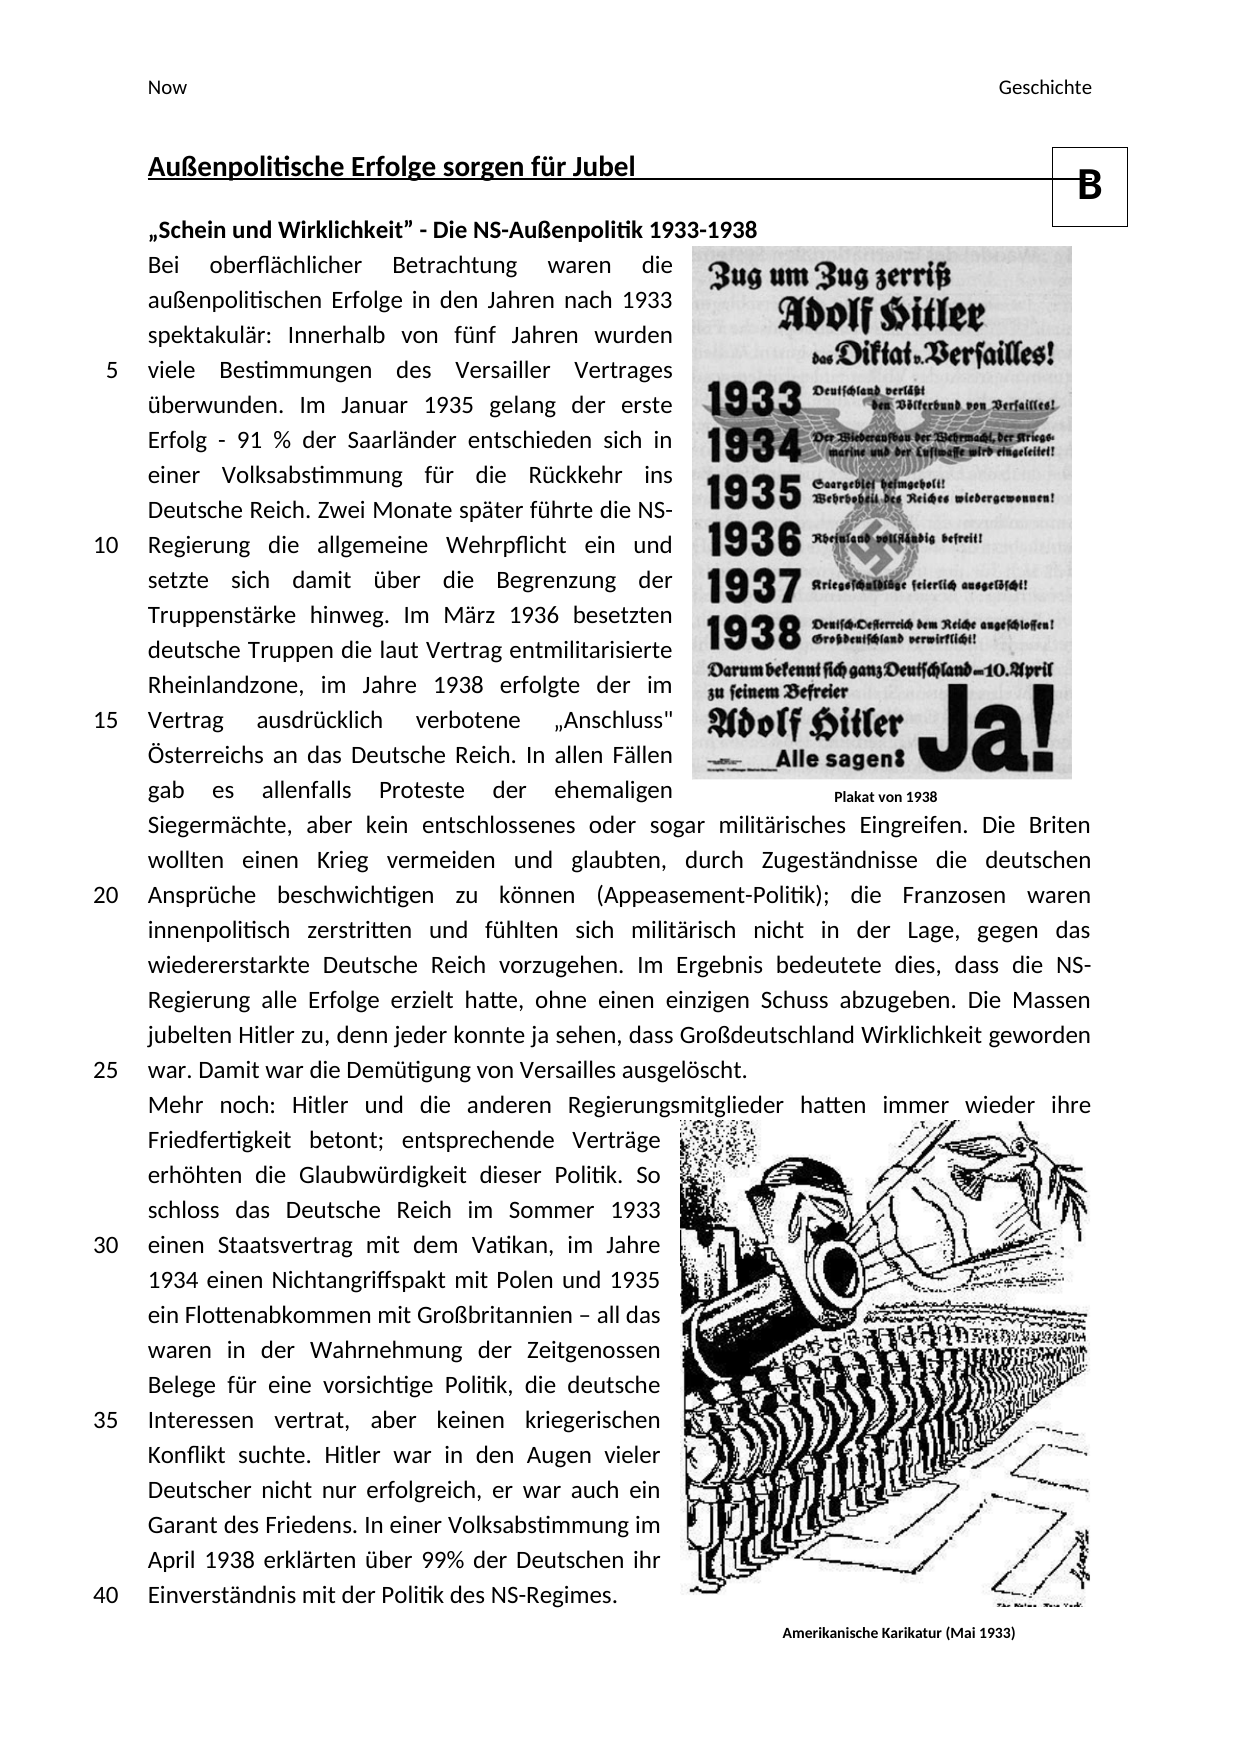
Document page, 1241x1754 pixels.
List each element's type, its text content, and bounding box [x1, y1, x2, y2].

picture [680, 1120, 1091, 1607]
text „Schein und Wirklichkeit” - Die NS-Außenpolitik 1933-1938 [148, 214, 1092, 244]
text Außenpolitische Erfolge sorgen für Jubel [148, 148, 1052, 178]
picture [692, 246, 1072, 779]
